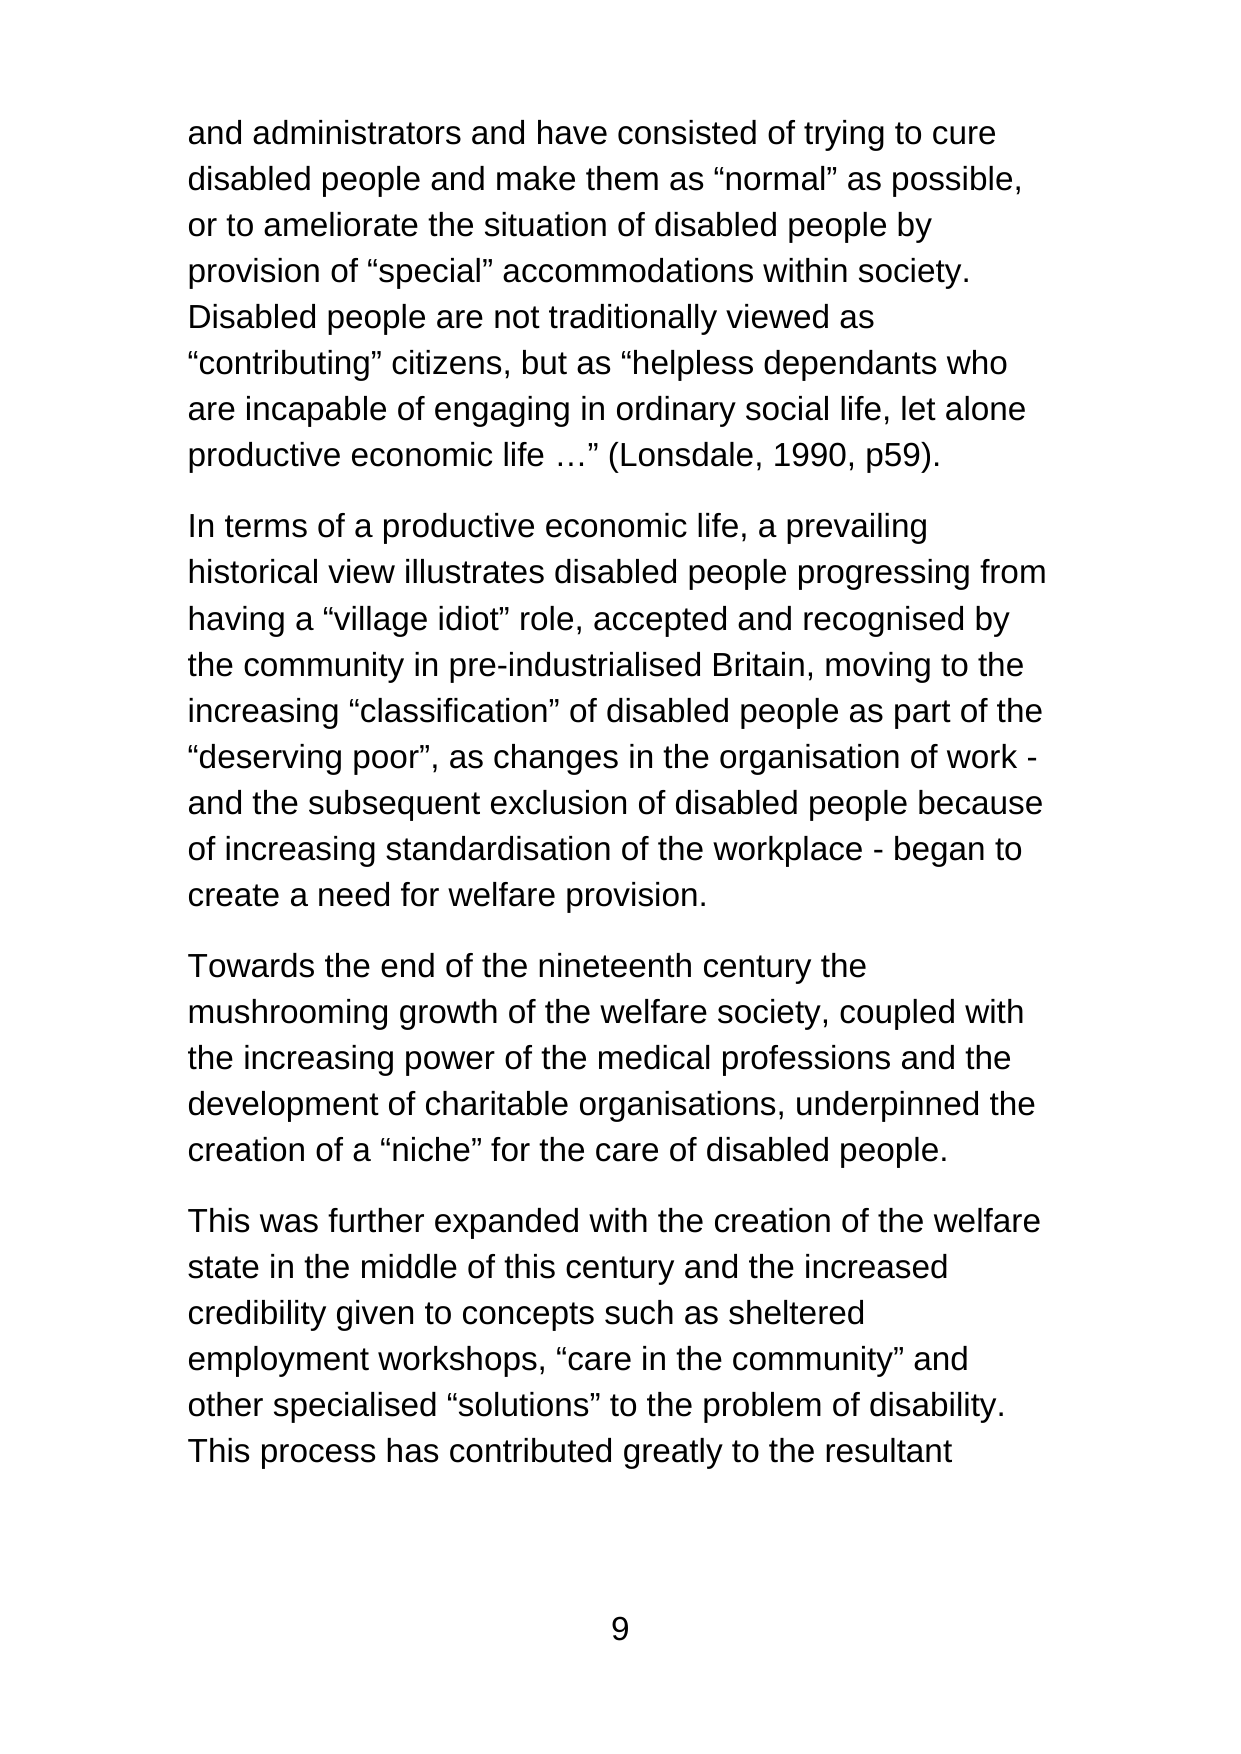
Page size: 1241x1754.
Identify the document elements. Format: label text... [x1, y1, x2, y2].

text In terms of a productive economic life, a prevailing historical view illustrates disabled people progressing from having a “village idiot” role, accepted and recognised by the community in pre-industrialised Britain, moving to the increasing “classification” of disabled people as part of the “deserving poor”, as changes in the organisation of work - and the subsequent exclusion of disabled people because of increasing standardisation of the workplace - began to create a need for welfare provision. [187, 506, 1053, 913]
text Towards the end of the nineteenth century the mushrooming growth of the welfare society, coupled with the increasing power of the medical professions and the development of charitable organisations, underpinned the creation of a “niche” for the care of disabled people. [187, 946, 1053, 1168]
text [187, 113, 1053, 474]
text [187, 1201, 1053, 1470]
